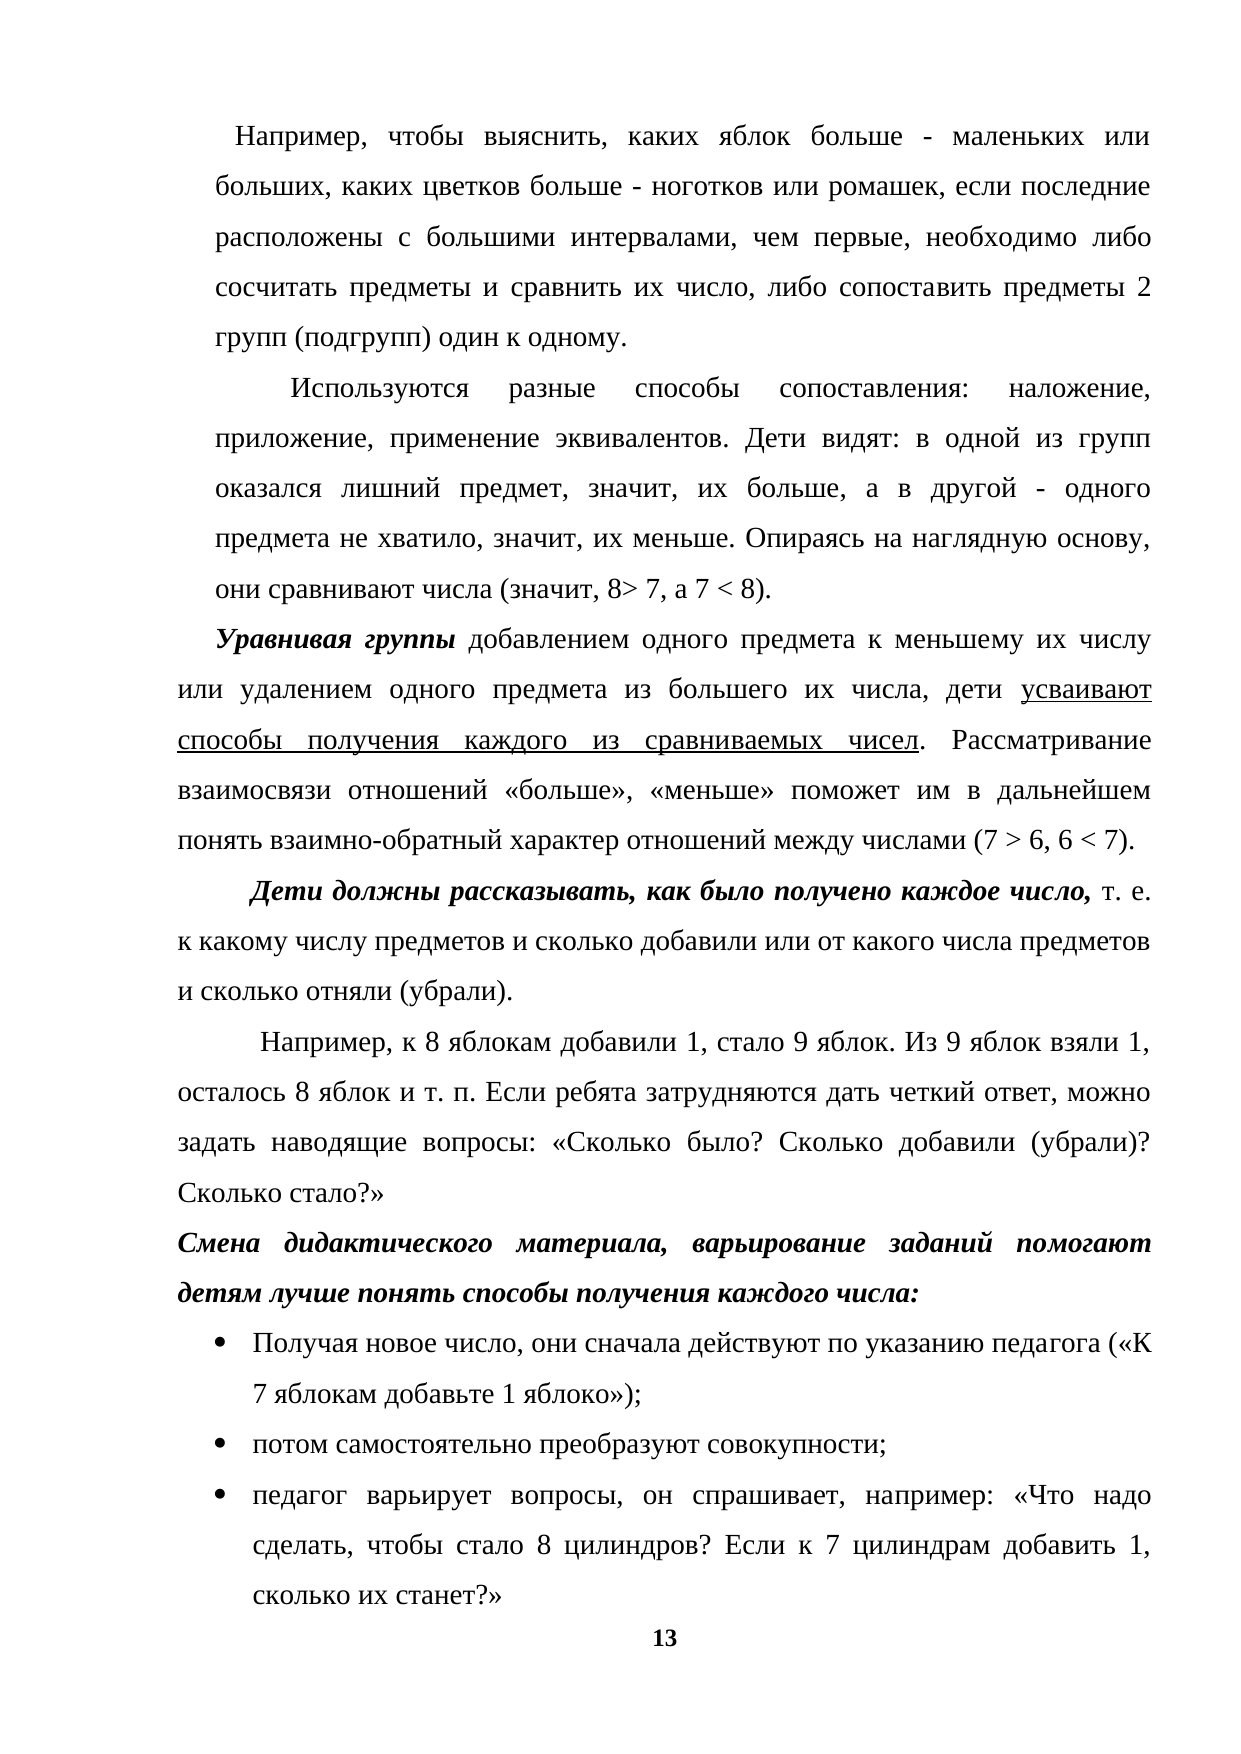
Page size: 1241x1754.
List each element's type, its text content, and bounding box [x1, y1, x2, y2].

list Получая новое число, они сначала действуют по указанию педагога («К 7 яблокам добавьте 1 яблоко»); [215, 1326, 1152, 1409]
text Например, чтобы выяснить, каких яблок больше - маленьких или больших, каких цветков больше - ноготков или ромашек, если последние расположены с большими интервалами, чем первые, необходимо либо сосчитать предметы и сравнить их число, либо сопоставить предметы 2 групп (подгрупп) один к одному. [215, 118, 1152, 353]
text Уравнивая группы добавлением одного предмета к меньшему их числу или удалением одного предмета из большего их числа, дети усваивают способы получения каждого из сравниваемых чисел. Рассматривание взаимосвязи отношений «больше», «меньше» поможет им в дальнейшем понять взаимно-обратный характер отношений между числами (7 > 6, 6 < 7). [177, 621, 1152, 856]
text Используются разные способы сопоставления: наложение, приложение, применение эквивалентов. Дети видят: в одной из групп оказался лишний предмет, значит, их больше, а в другой - одного предмета не хватило, значит, их меньше. Опираясь на наглядную основу, они сравнивают числа (значит, 8> 7, а 7 < 8). [215, 370, 1152, 604]
text Дети должны рассказывать, как было получено каждое число, т. е. к какому числу предметов и сколько добавили или от какого числа предметов и сколько отняли (убрали). [177, 873, 1152, 1007]
list педагог варьирует вопросы, он спрашивает, например: «Что надо сделать, чтобы стало 8 цилиндров? Если к 7 цилиндрам добавить 1, сколько их станет?» [215, 1477, 1152, 1611]
text Например, к 8 яблокам добавили 1, стало 9 яблок. Из 9 яблок взяли 1, осталось 8 яблок и т. п. Если ребята затрудняются дать четкий ответ, можно задать наводящие вопросы: «Сколько было? Сколько добавили (убрали)? Сколько стало?» [177, 1024, 1152, 1208]
text Смена дидактического материала, варьирование заданий помогают детям лучше понять способы получения каждого числа: [177, 1225, 1152, 1309]
list потом самостоятельно преобразуют совокупности; [215, 1426, 1152, 1460]
